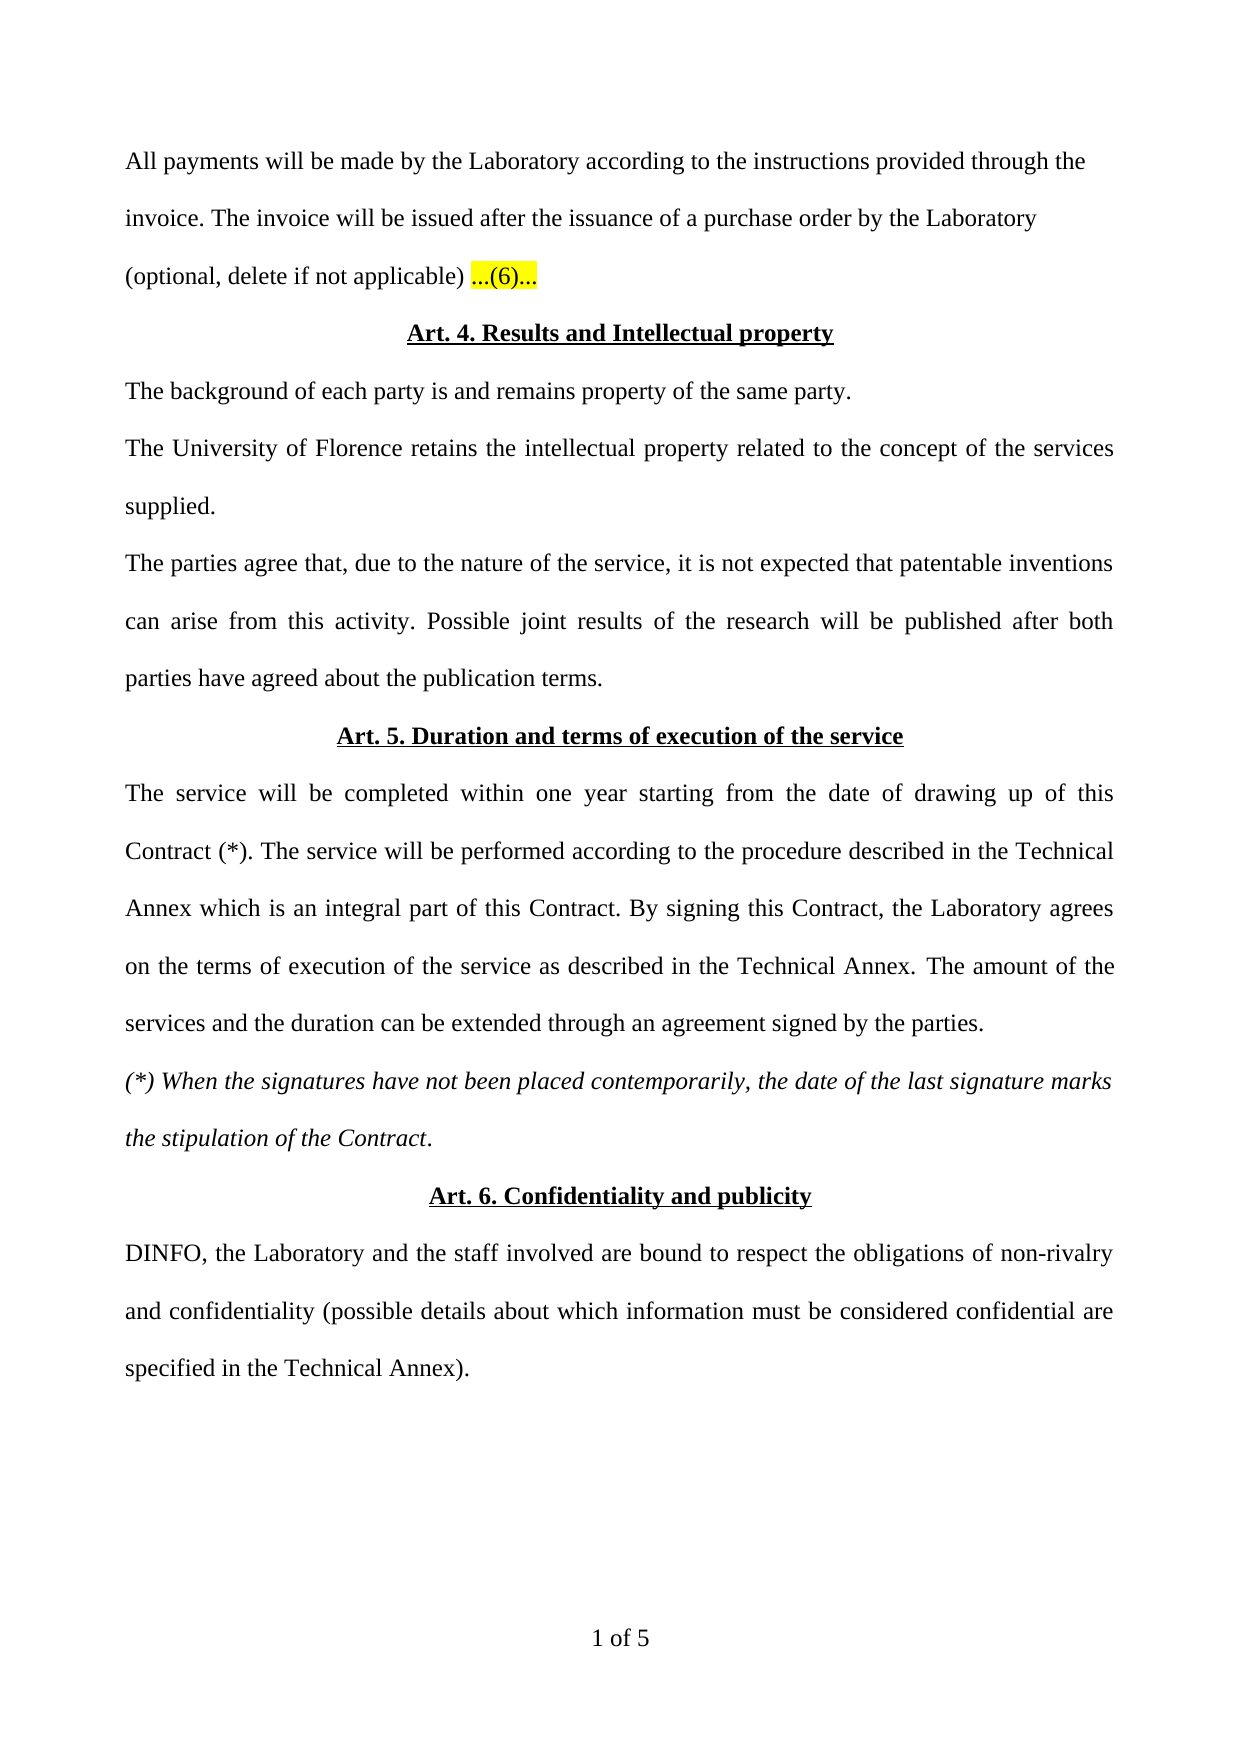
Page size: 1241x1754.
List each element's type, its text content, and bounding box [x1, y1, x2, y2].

text The background of each party is and remains property of the same party. [125, 376, 1115, 404]
text DINFO, the Laboratory and the staff involved are bound to respect the obligations of non-rivalry and confidentiality (possible details about which information must be considered confidential are specified in the Technical Annex). [125, 1238, 1115, 1382]
text The University of Florence retains the intellectual property related to the concept of the services supplied. [125, 433, 1115, 519]
text (*) When the signatures have not been placed contemporarily, the date of the last signature marks the stipulation of the Contract. [125, 1066, 1115, 1152]
text The service will be completed within one year starting from the date of drawing up of this Contract (*). The service will be performed according to the procedure described in the Technical Annex which is an integral part of this Contract. By signing this Contract, the Laboratory agrees on the terms of execution of the service as described in the Technical Annex. The amount of the services and the duration can be extended through an agreement signed by the parties. [125, 778, 1115, 1037]
text Art. 6. Confidentiality and publicity [125, 1181, 1115, 1209]
text All payments will be made by the Laboratory according to the instructions provided through the invoice. The invoice will be issued after the issuance of a purchase order by the Laboratory (optional, delete if not applicable) ...(6)... [125, 146, 1115, 289]
text Art. 5. Duration and terms of execution of the service [125, 721, 1115, 749]
text Art. 4. Results and Intellectual property [125, 318, 1115, 347]
text The parties agree that, due to the nature of the service, it is not expected that patentable inventions can arise from this activity. Possible joint results of the research will be published after both parties have agreed about the publication terms. [125, 548, 1115, 692]
